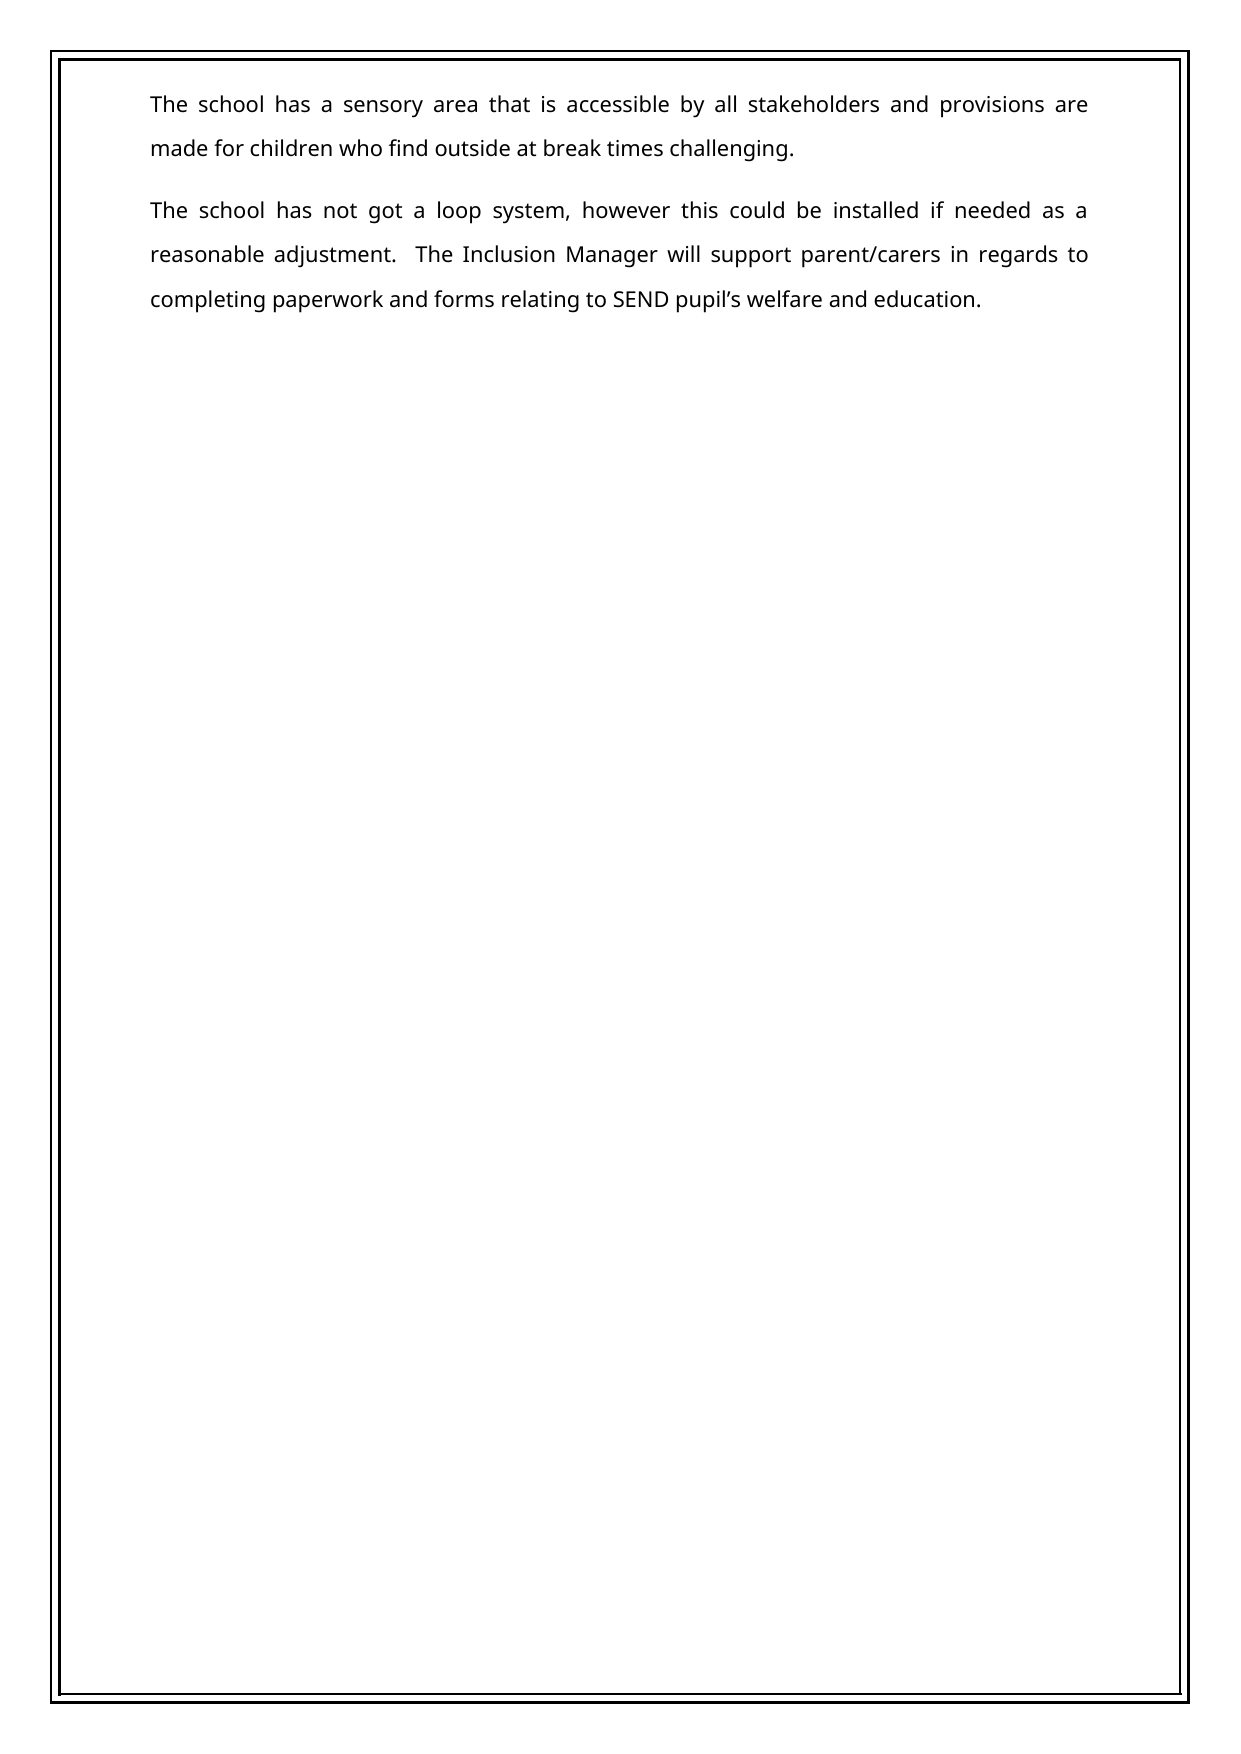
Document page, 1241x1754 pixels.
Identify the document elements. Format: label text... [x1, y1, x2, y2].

text The school has not got a loop system, however this could be installed if needed as a reasonable adjustment. The Inclusion Manager will support parent/carers in regards to completing paperwork and forms relating to SEND pupil’s welfare and education. [150, 195, 1090, 314]
text The school has a sensory area that is accessible by all stakeholders and provisions are made for children who find outside at break times challenging. [150, 89, 1090, 163]
